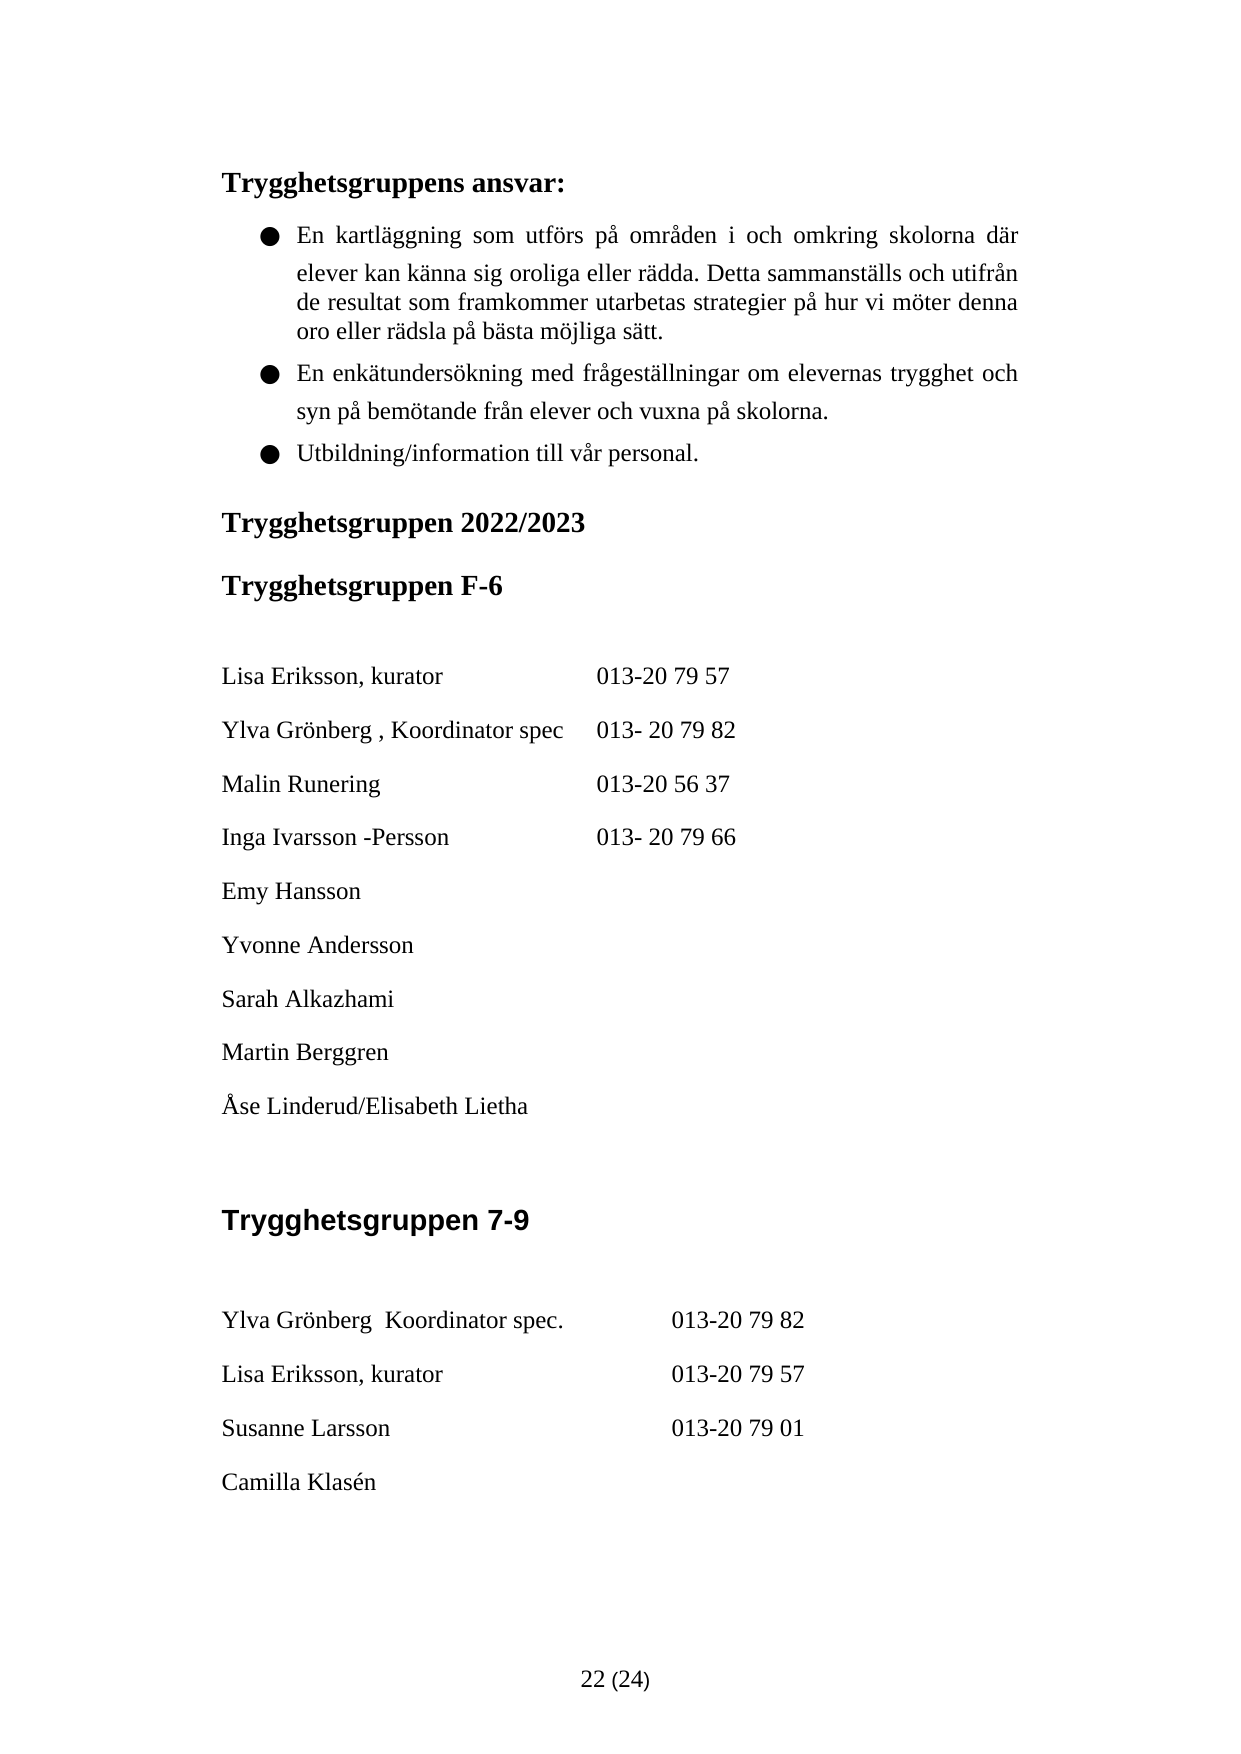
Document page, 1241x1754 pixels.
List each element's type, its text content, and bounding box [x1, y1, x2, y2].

text Camilla Klasén [221, 1467, 1019, 1495]
text Susanne Larsson 013-20 79 01 [221, 1413, 1019, 1442]
text Ylva Grönberg , Koordinator spec 013- 20 79 82 [221, 715, 1019, 744]
text Trygghetsgruppen 2022/2023 [221, 505, 1019, 538]
text Martin Berggren [221, 1037, 1019, 1066]
text Trygghetsgruppen F-6 [221, 568, 1019, 601]
text Yvonne Andersson [221, 930, 1019, 959]
text Ylva Grönberg Koordinator spec. 013-20 79 82 [221, 1305, 1019, 1334]
list Utbildning/information till vår personal. [259, 424, 1019, 476]
text Sarah Alkazhami [221, 984, 1019, 1012]
text Inga Ivarsson -Persson 013- 20 79 66 [221, 822, 1019, 851]
text Trygghetsgruppens ansvar: [221, 165, 1019, 199]
text Malin Runering 013-20 56 37 [221, 769, 1019, 797]
text Lisa Eriksson, kurator 013-20 79 57 [221, 661, 1019, 690]
text Åse Linderud/Elisabeth Lietha [221, 1091, 1019, 1120]
list En kartläggning som utförs på områden i och omkring skolorna där elever kan känna sig oroliga eller rädda. Detta sammanställs och utifrån de resultat som framkommer utarbetas strategier på hur vi möter denna oro eller rädsla på bästa möjliga sätt. [259, 207, 1019, 344]
text Lisa Eriksson, kurator 013-20 79 57 [221, 1359, 1019, 1388]
text Emy Hansson [221, 876, 1019, 905]
text Trygghetsgruppen 7-9 [221, 1203, 1019, 1236]
list En enkätundersökning med frågeställningar om elevernas trygghet och syn på bemötande från elever och vuxna på skolorna. [259, 344, 1019, 424]
